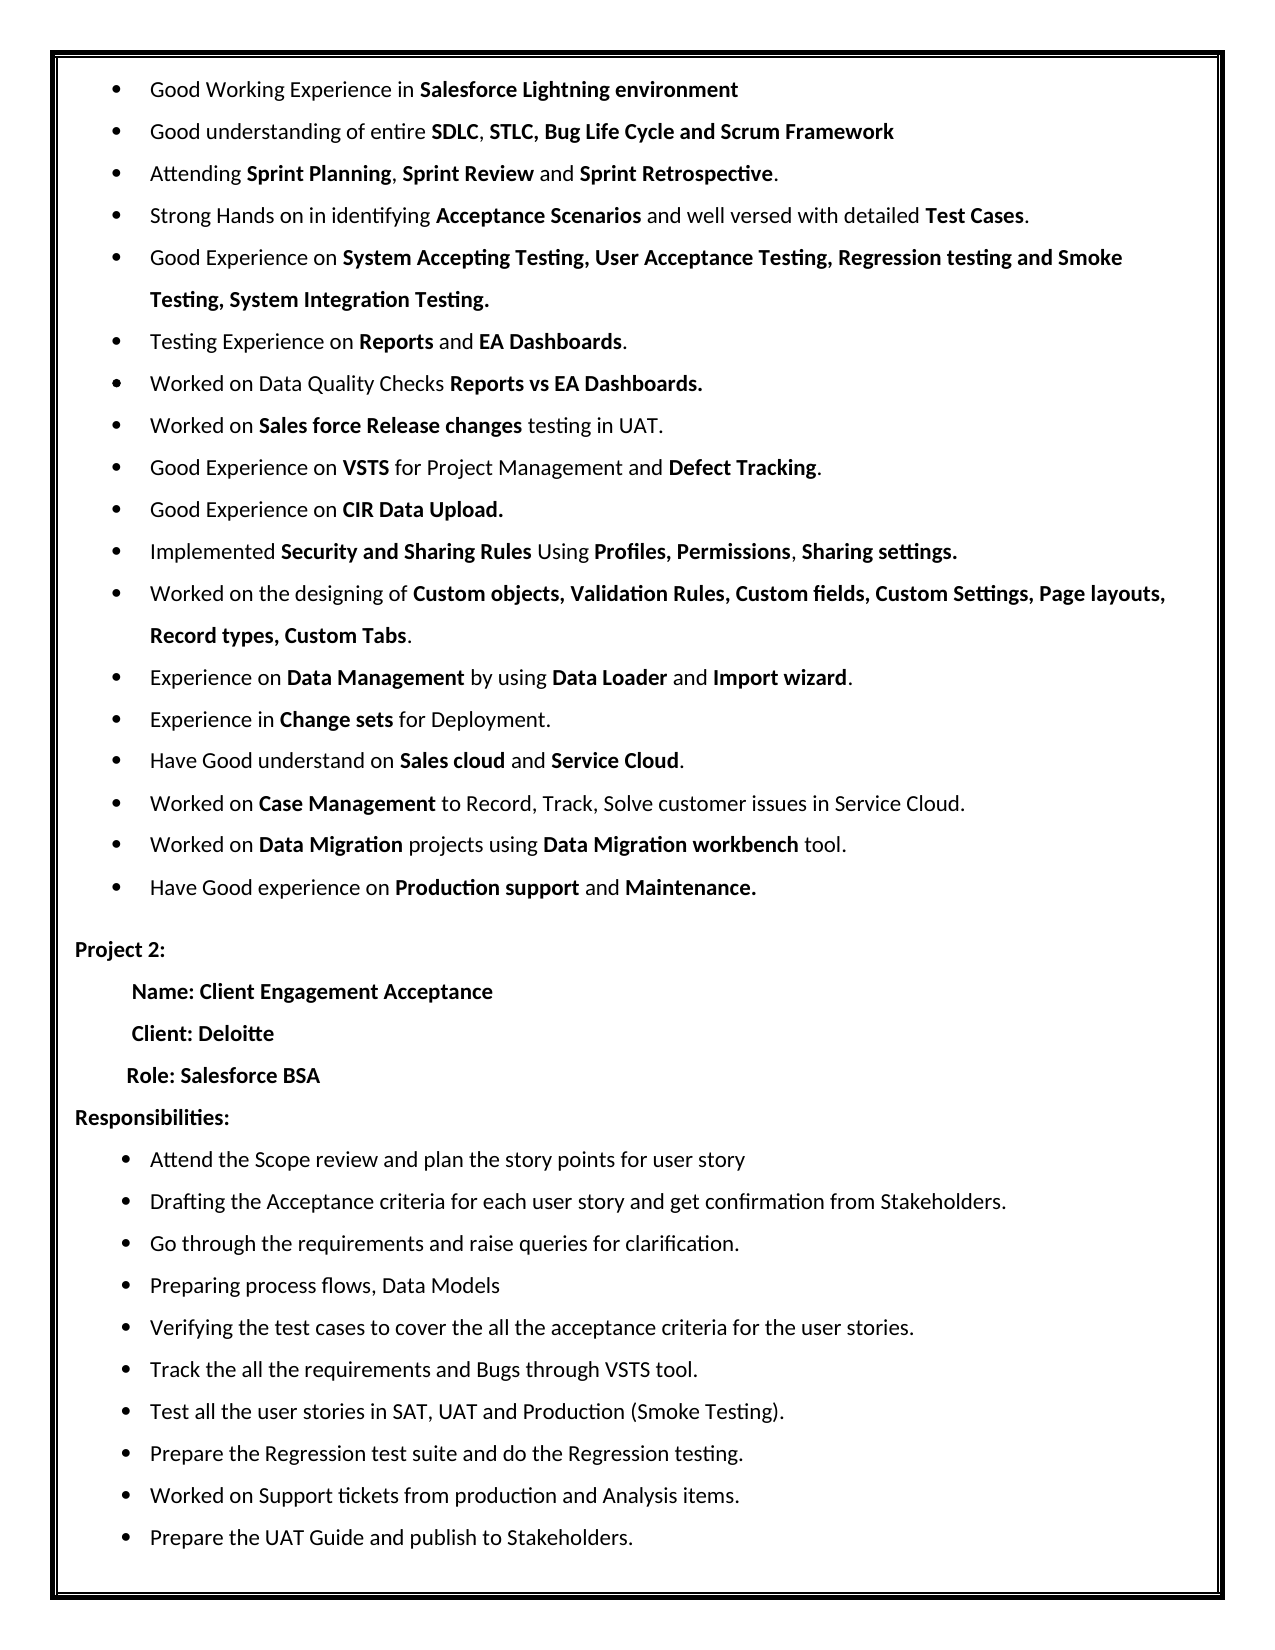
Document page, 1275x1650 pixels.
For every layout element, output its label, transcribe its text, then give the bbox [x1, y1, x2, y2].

list Good Experience on VSTS for Project Management and Defect Tracking. [112, 453, 1200, 481]
list Worked on Data Quality Checks Reports vs EA Dashboards. [112, 369, 1200, 397]
list Prepare the Regression test suite and do the Regression testing. [122, 1439, 1200, 1467]
list Worked on Support tickets from production and Analysis items. [122, 1481, 1200, 1509]
list Preparing process flows, Data Models [122, 1271, 1200, 1299]
list Worked on Sales force Release changes testing in UAT. [112, 411, 1200, 439]
list Experience on Data Management by using Data Loader and Import wizard. [112, 663, 1200, 691]
list Good Experience on System Accepting Testing, User Acceptance Testing, Regression testing and Smoke Testing, System Integration Testing. [112, 243, 1200, 313]
list Test all the user stories in SAT, UAT and Production (Smoke Testing). [122, 1397, 1200, 1425]
list Good understanding of entire SDLC, STLC, Bug Life Cycle and Scrum Framework [112, 117, 1200, 145]
list Worked on the designing of Custom objects, Validation Rules, Custom fields, Custom Settings, Page layouts, Record types, Custom Tabs. [112, 579, 1200, 649]
text Role: Salesforce BSA [75, 1061, 1200, 1089]
list Attending Sprint Planning, Sprint Review and Sprint Retrospective. [112, 159, 1200, 187]
list Have Good understand on Sales cloud and Service Cloud. [112, 747, 1200, 775]
list Good Experience on CIR Data Upload. [112, 495, 1200, 523]
list Go through the requirements and raise queries for clarification. [122, 1229, 1200, 1257]
list Have Good experience on Production support and Maintenance. [112, 873, 1200, 901]
list Prepare the UAT Guide and publish to Stakeholders. [122, 1523, 1200, 1551]
list Drafting the Acceptance criteria for each user story and get confirmation from Stakeholders. [122, 1187, 1200, 1215]
list Experience in Change sets for Deployment. [112, 705, 1200, 733]
list Implemented Security and Sharing Rules Using Profiles, Permissions, Sharing settings. [112, 537, 1200, 565]
text Responsibilities: [75, 1103, 1200, 1131]
list Attend the Scope review and plan the story points for user story [122, 1145, 1200, 1173]
list Testing Experience on Reports and EA Dashboards. [112, 327, 1200, 355]
list Good Working Experience in Salesforce Lightning environment [112, 75, 1200, 103]
list Worked on Data Migration projects using Data Migration workbench tool. [112, 831, 1200, 859]
text Name: Client Engagement Acceptance Client: Deloitte [75, 977, 1200, 1047]
list Track the all the requirements and Bugs through VSTS tool. [122, 1355, 1200, 1383]
list Worked on Case Management to Record, Track, Solve customer issues in Service Cloud. [112, 789, 1200, 817]
text Project 2: [75, 935, 1200, 963]
list Strong Hands on in identifying Acceptance Scenarios and well versed with detailed Test Cases. [112, 201, 1200, 229]
list Verifying the test cases to cover the all the acceptance criteria for the user stories. [122, 1313, 1200, 1341]
